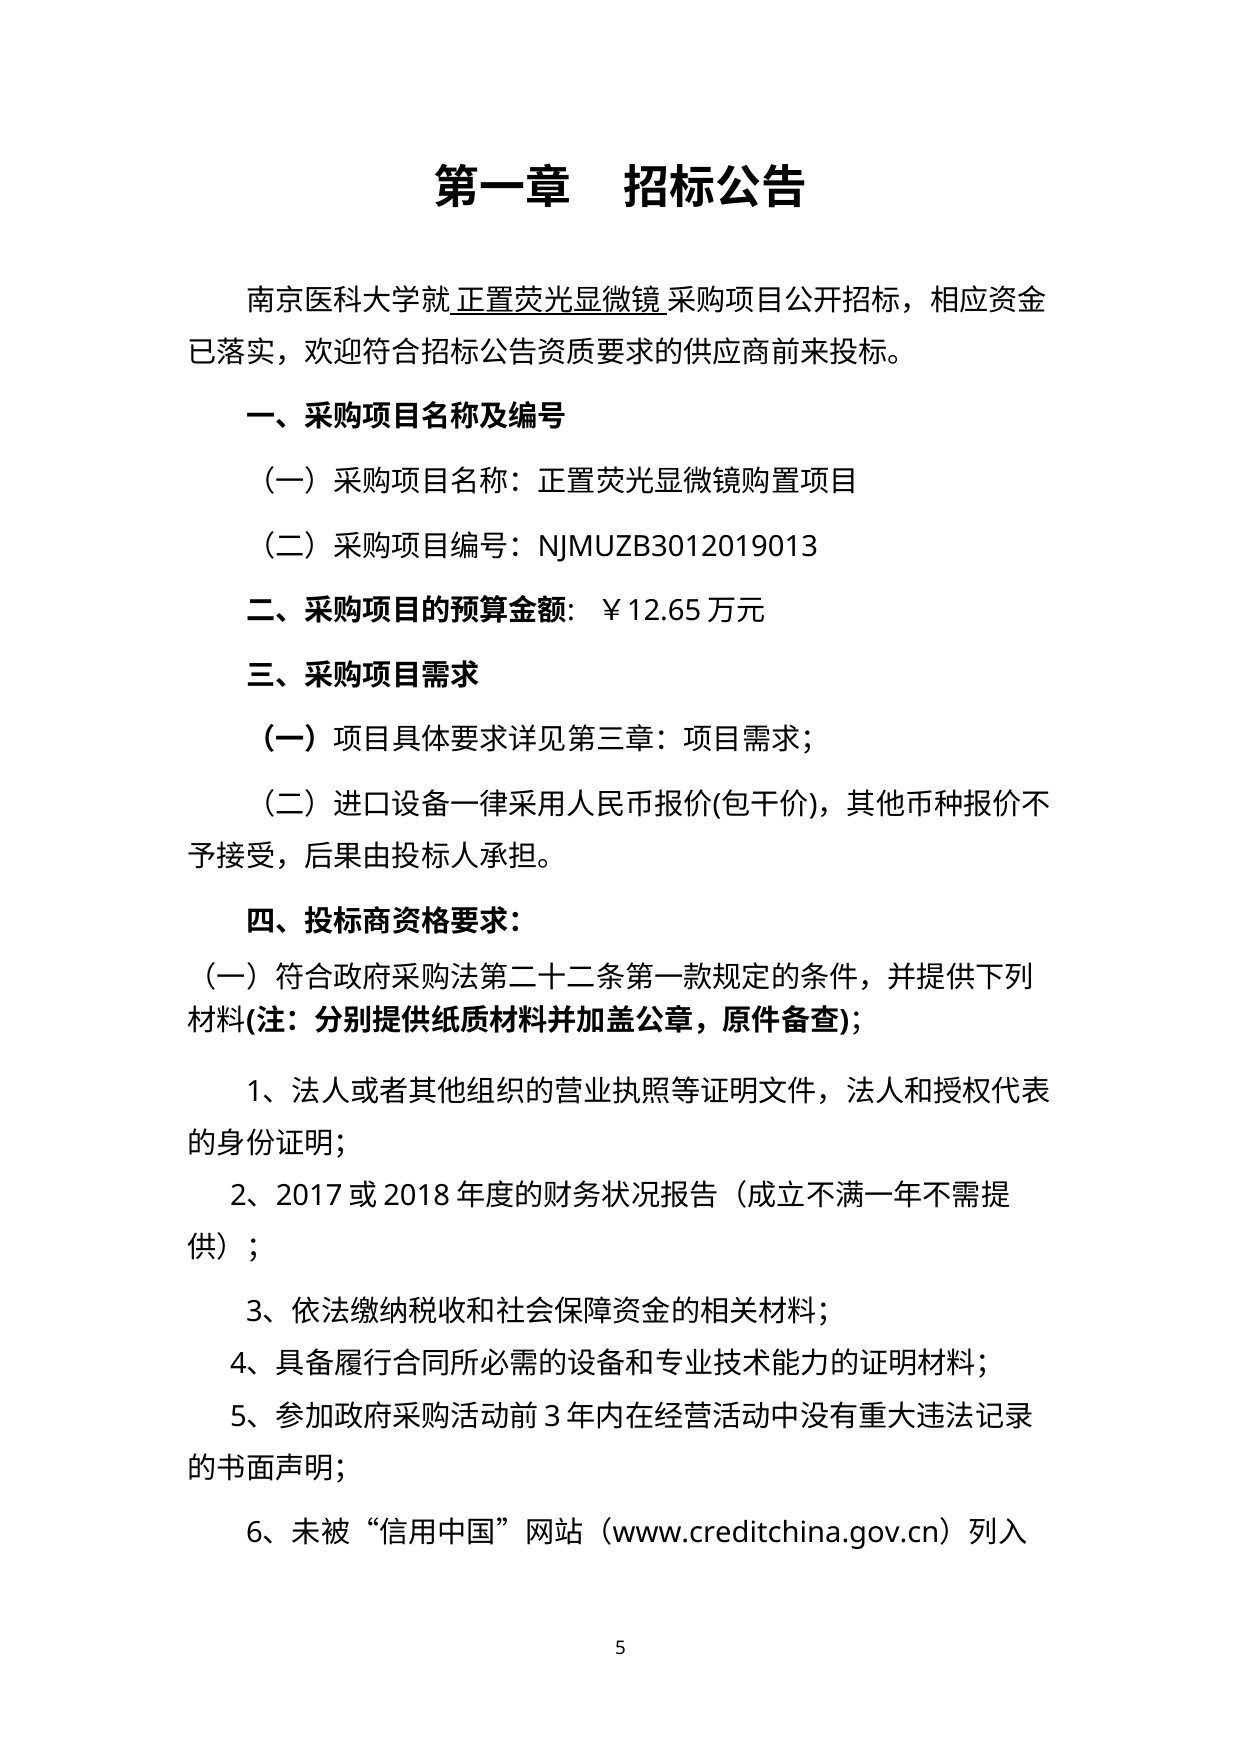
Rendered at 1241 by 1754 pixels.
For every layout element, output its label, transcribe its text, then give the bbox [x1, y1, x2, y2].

text 一、采购项目名称及编号 [187, 385, 1053, 437]
subtitle 招标公告 [187, 150, 1053, 216]
text 3、依法缴纳税收和社会保障资金的相关材料； 4、具备履行合同所必需的设备和专业技术能力的证明材料； 5、参加政府采购活动前3年内在经营活动中没有重大违法记录的书面声明； [187, 1280, 1053, 1488]
text 1、法人或者其他组织的营业执照等证明文件，法人和授权代表的身份证明； 2、2017或2018年度的财务状况报告（成立不满一年不需提供）； [187, 1059, 1053, 1268]
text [187, 1501, 1053, 1553]
text （一）符合政府采购法第二十二条第一款规定的条件，并提供下列材料(注：分别提供纸质材料并加盖公章，原件备查)； [187, 954, 1053, 1038]
text （一）项目具体要求详见第三章：项目需求； [187, 708, 1053, 760]
text （一）采购项目名称：正置荧光显微镜购置项目 [187, 450, 1053, 502]
text 南京医科大学就 正置荧光显微镜 采购项目公开招标，相应资金已落实，欢迎符合招标公告资质要求的供应商前来投标。 [187, 268, 1053, 373]
text （二）采购项目编号：NJMUZB3012019013 [187, 514, 1053, 566]
text 四、投标商资格要求： [187, 889, 1053, 941]
text 三、采购项目需求 [187, 643, 1053, 696]
text （二）进口设备一律采用人民币报价(包干价)，其他币种报价不予接受，后果由投标人承担。 [187, 773, 1053, 877]
text 二、采购项目的预算金额: ￥12.65万元 [187, 579, 1053, 631]
